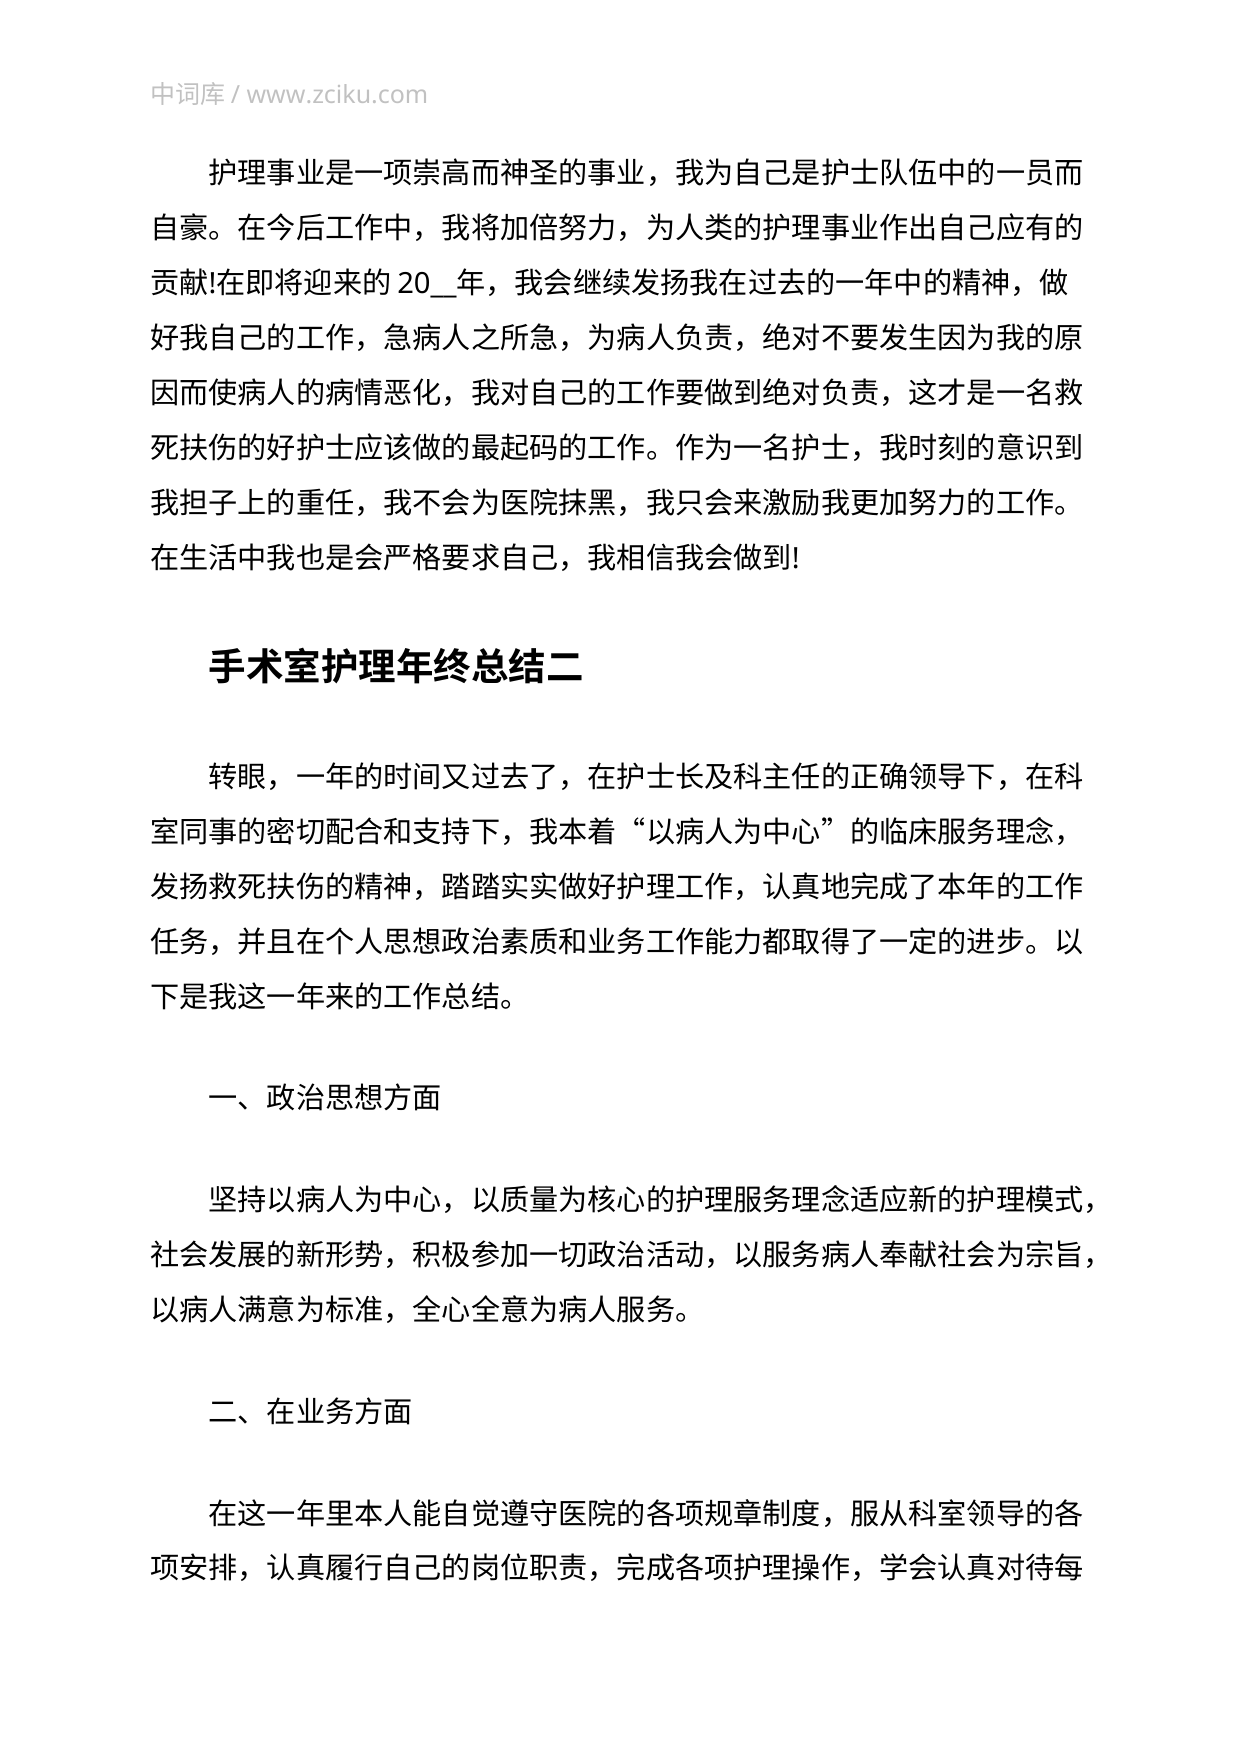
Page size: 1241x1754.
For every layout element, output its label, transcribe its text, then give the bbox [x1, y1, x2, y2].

text 转眼，一年的时间又过去了，在护士长及科主任的正确领导下，在科室同事的密切配合和支持下，我本着“以病人为中心”的临床服务理念，发扬救死扶伤的精神，踏踏实实做好护理工作，认真地完成了本年的工作任务，并且在个人思想政治素质和业务工作能力都取得了一定的进步。以下是我这一年来的工作总结。 [150, 754, 1090, 1016]
text 护理事业是一项崇高而神圣的事业，我为自己是护士队伍中的一员而自豪。在今后工作中，我将加倍努力，为人类的护理事业作出自己应有的贡献!在即将迎来的20__年，我会继续发扬我在过去的一年中的精神，做好我自己的工作，急病人之所急，为病人负责，绝对不要发生因为我的原因而使病人的病情恶化，我对自己的工作要做到绝对负责，这才是一名救死扶伤的好护士应该做的最起码的工作。作为一名护士，我时刻的意识到我担子上的重任，我不会为医院抹黑，我只会来激励我更加努力的工作。在生活中我也是会严格要求自己，我相信我会做到! [150, 150, 1090, 577]
text 二、在业务方面 [150, 1388, 1090, 1431]
text 一、政治思想方面 [150, 1075, 1090, 1117]
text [150, 1490, 1090, 1587]
text 手术室护理年终总结二 [150, 636, 1090, 691]
text 坚持以病人为中心，以质量为核心的护理服务理念适应新的护理模式，社会发展的新形势，积极参加一切政治活动，以服务病人奉献社会为宗旨，以病人满意为标准，全心全意为病人服务。 [150, 1177, 1090, 1329]
